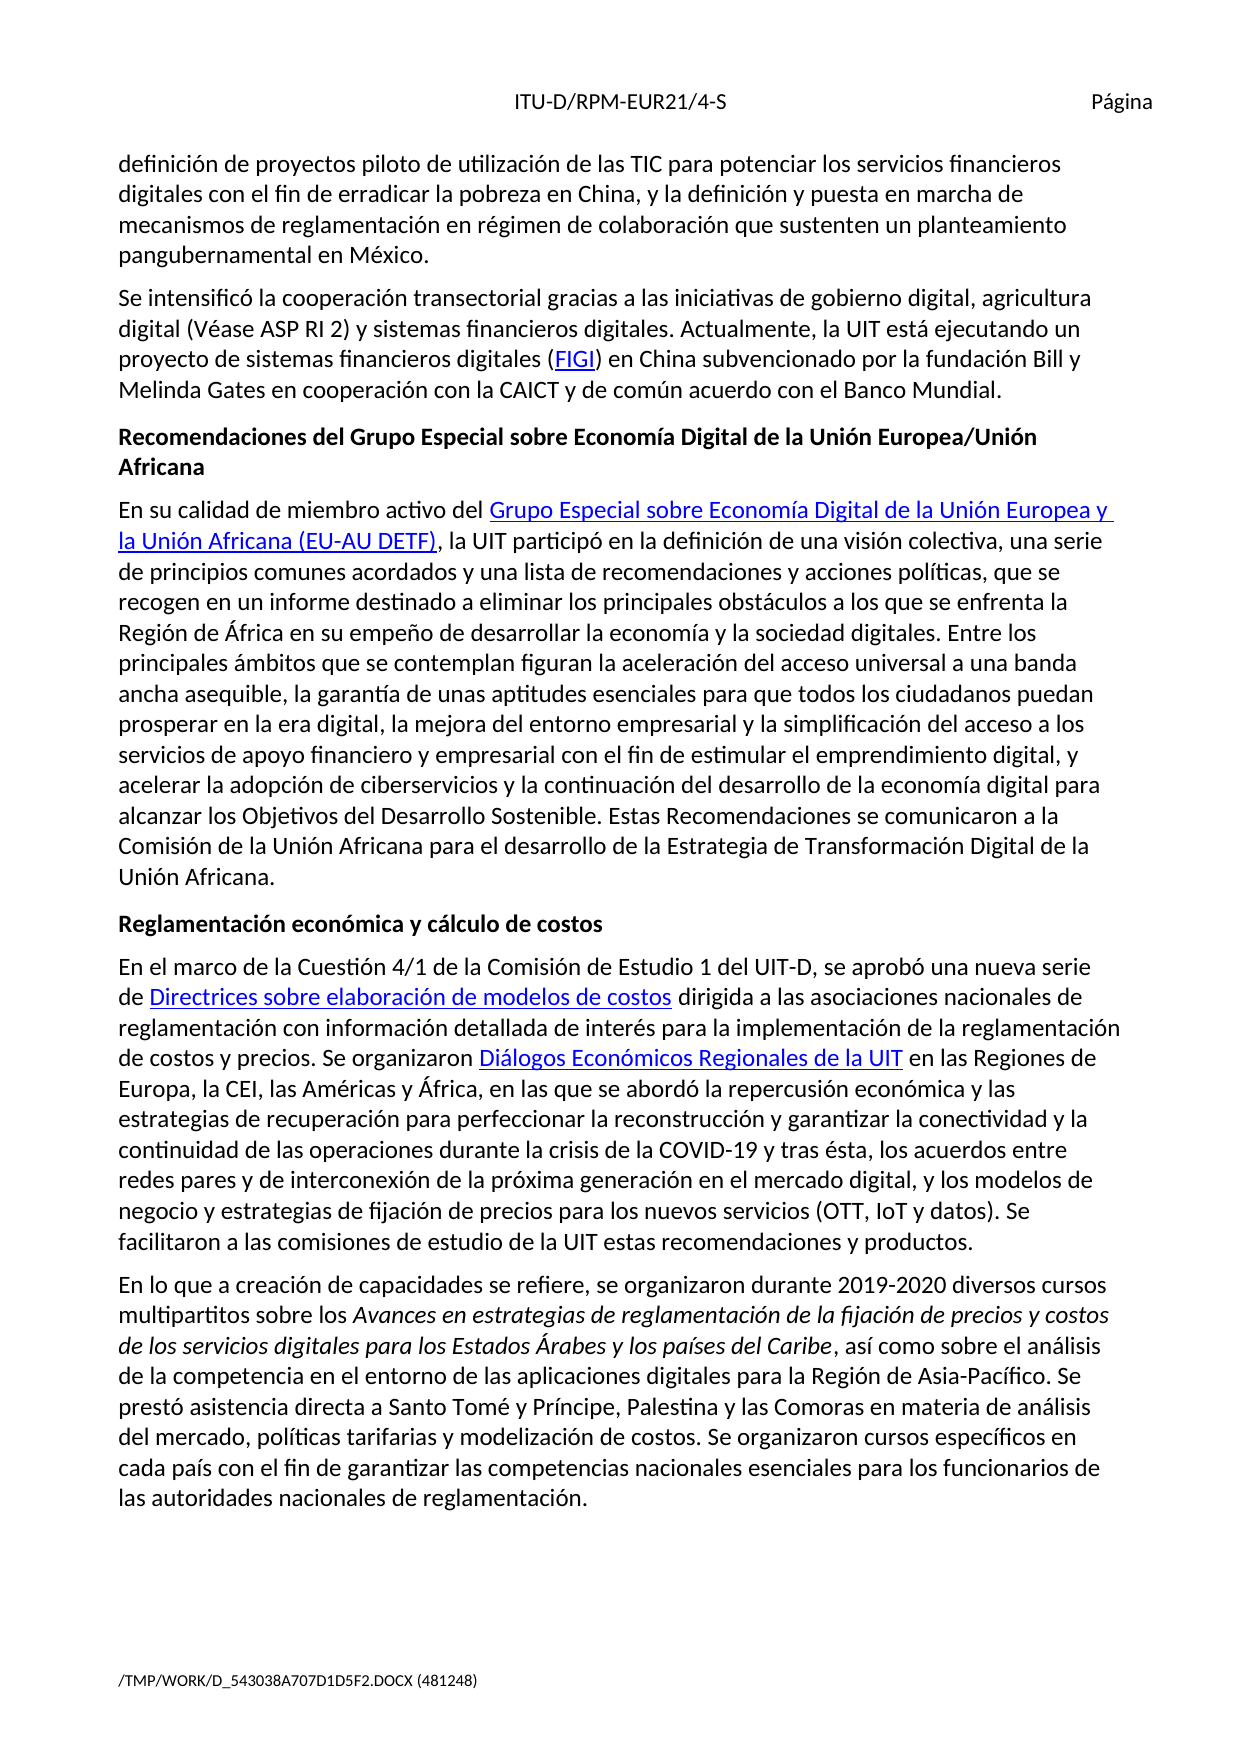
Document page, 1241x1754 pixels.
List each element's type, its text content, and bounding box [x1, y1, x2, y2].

text En el marco de la Cuestión 4/1 de la Comisión de Estudio 1 del UIT-D, se aprobó una nueva serie de Directrices sobre elaboración de modelos de costos dirigida a las asociaciones nacionales de reglamentación con información detallada de interés para la implementación de la reglamentación de costos y precios. Se organizaron Diálogos Económicos Regionales de la UIT en las Regiones de Europa, la CEI, las Américas y África, en las que se abordó la repercusión económica y las estrategias de recuperación para perfeccionar la reconstrucción y garantizar la conectividad y la continuidad de las operaciones durante la crisis de la COVID-19 y tras ésta, los acuerdos entre redes pares y de interconexión de la próxima generación en el mercado digital, y los modelos de negocio y estrategias de fijación de precios para los nuevos servicios (OTT, IoT y datos). Se facilitaron a las comisiones de estudio de la UIT estas recomendaciones y productos. [118, 951, 1122, 1256]
text Se intensificó la cooperación transectorial gracias a las iniciativas de gobierno digital, agricultura digital (Véase ASP RI 2) y sistemas financieros digitales. Actualmente, la UIT está ejecutando un proyecto de sistemas financieros digitales (FIGI) en China subvencionado por la fundación Bill y Melinda Gates en cooperación con la CAICT y de común acuerdo con el Banco Mundial. [118, 282, 1122, 404]
subtitle Reglamentación económica y cálculo de costos [118, 908, 1122, 938]
text En su calidad de miembro activo del Grupo Especial sobre Economía Digital de la Unión Europea y la Unión Africana (EU-AU DETF), la UIT participó en la definición de una visión colectiva, una serie de principios comunes acordados y una lista de recomendaciones y acciones políticas, que se recogen en un informe destinado a eliminar los principales obstáculos a los que se enfrenta la Región de África en su empeño de desarrollar la economía y la sociedad digitales. Entre los principales ámbitos que se contemplan figuran la aceleración del acceso universal a una banda ancha asequible, la garantía de unas aptitudes esenciales para que todos los ciudadanos puedan prosperar en la era digital, la mejora del entorno empresarial y la simplificación del acceso a los servicios de apoyo financiero y empresarial con el fin de estimular el emprendimiento digital, y acelerar la adopción de ciberservicios y la continuación del desarrollo de la economía digital para alcanzar los Objetivos del Desarrollo Sostenible. Estas Recomendaciones se comunicaron a la Comisión de la Unión Africana para el desarrollo de la Estrategia de Transformación Digital de la Unión Africana. [118, 494, 1122, 891]
subtitle Recomendaciones del Grupo Especial sobre Economía Digital de la Unión Europea/Unión Africana [118, 421, 1122, 482]
text En lo que a creación de capacidades se refiere, se organizaron durante 2019-2020 diversos cursos multipartitos sobre los Avances en estrategias de reglamentación de la fijación de precios y costos de los servicios digitales para los Estados Árabes y los países del Caribe, así como sobre el análisis de la competencia en el entorno de las aplicaciones digitales para la Región de Asia-Pacífico. Se prestó asistencia directa a Santo Tomé y Príncipe, Palestina y las Comoras en materia de análisis del mercado, políticas tarifarias y modelización de costos. Se organizaron cursos específicos en cada país con el fin de garantizar las competencias nacionales esenciales para los funcionarios de las autoridades nacionales de reglamentación. [118, 1269, 1122, 1513]
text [118, 148, 1122, 270]
